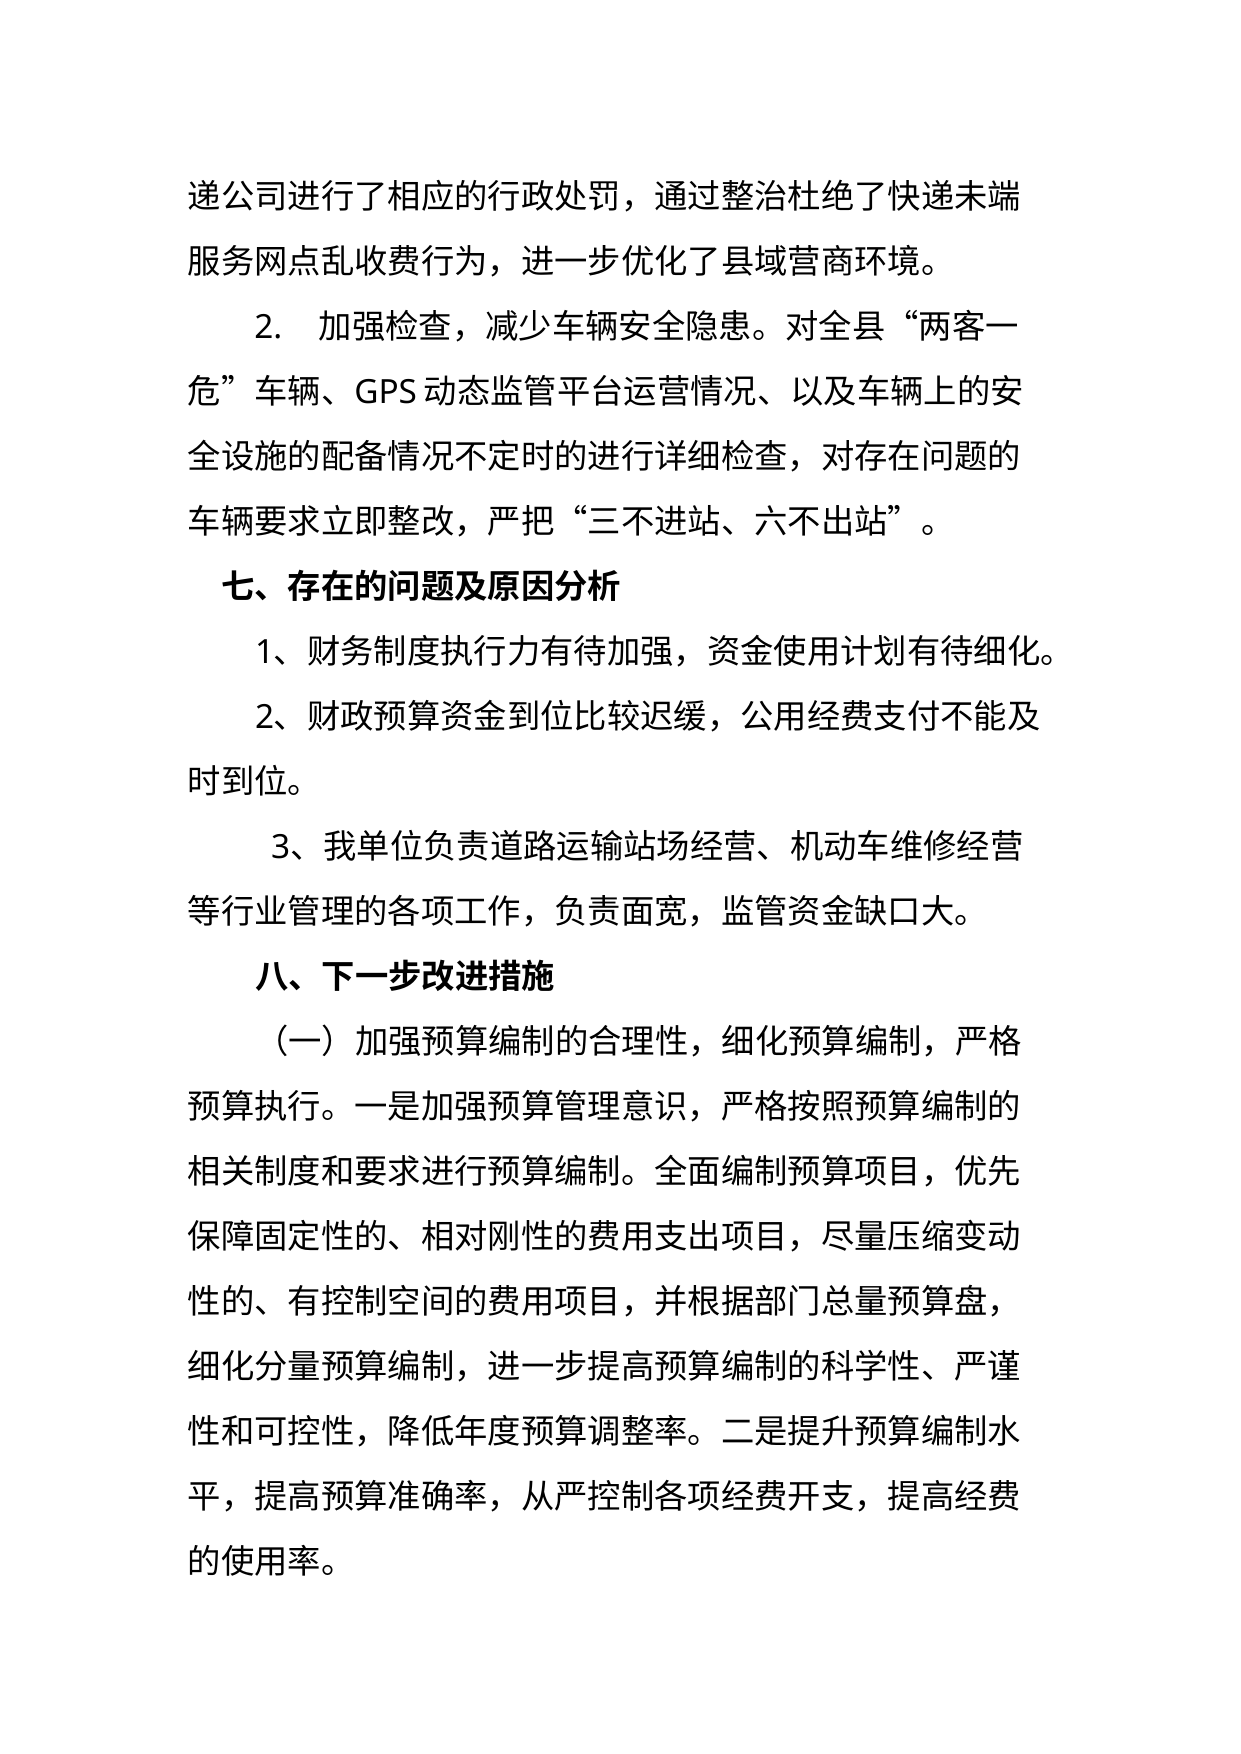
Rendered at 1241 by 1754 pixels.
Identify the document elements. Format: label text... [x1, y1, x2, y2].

text 3、我单位负责道路运输站场经营、机动车维修经营等行业管理的各项工作，负责面宽，监管资金缺口大。 [187, 812, 1053, 942]
text 八、下一步改进措施 [187, 942, 1053, 1007]
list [187, 162, 1053, 292]
list 加强检查，减少车辆安全隐患。对全县“两客一危”车辆、GPS动态监管平台运营情况、以及车辆上的安全设施的配备情况不定时的进行详细检查，对存在问题的车辆要求立即整改，严把“三不进站、六不出站”。 [187, 292, 1053, 552]
text 七、存在的问题及原因分析 [187, 552, 1053, 617]
text （一）加强预算编制的合理性，细化预算编制，严格预算执行。一是加强预算管理意识，严格按照预算编制的相关制度和要求进行预算编制。全面编制预算项目，优先保障固定性的、相对刚性的费用支出项目，尽量压缩变动性的、有控制空间的费用项目，并根据部门总量预算盘，细化分量预算编制，进一步提高预算编制的科学性、严谨性和可控性，降低年度预算调整率。二是提升预算编制水平，提高预算准确率，从严控制各项经费开支，提高经费的使用率。 [187, 1007, 1053, 1592]
text 1、财务制度执行力有待加强，资金使用计划有待细化。 [187, 617, 1053, 682]
text 2、财政预算资金到位比较迟缓，公用经费支付不能及时到位。 [187, 682, 1053, 812]
